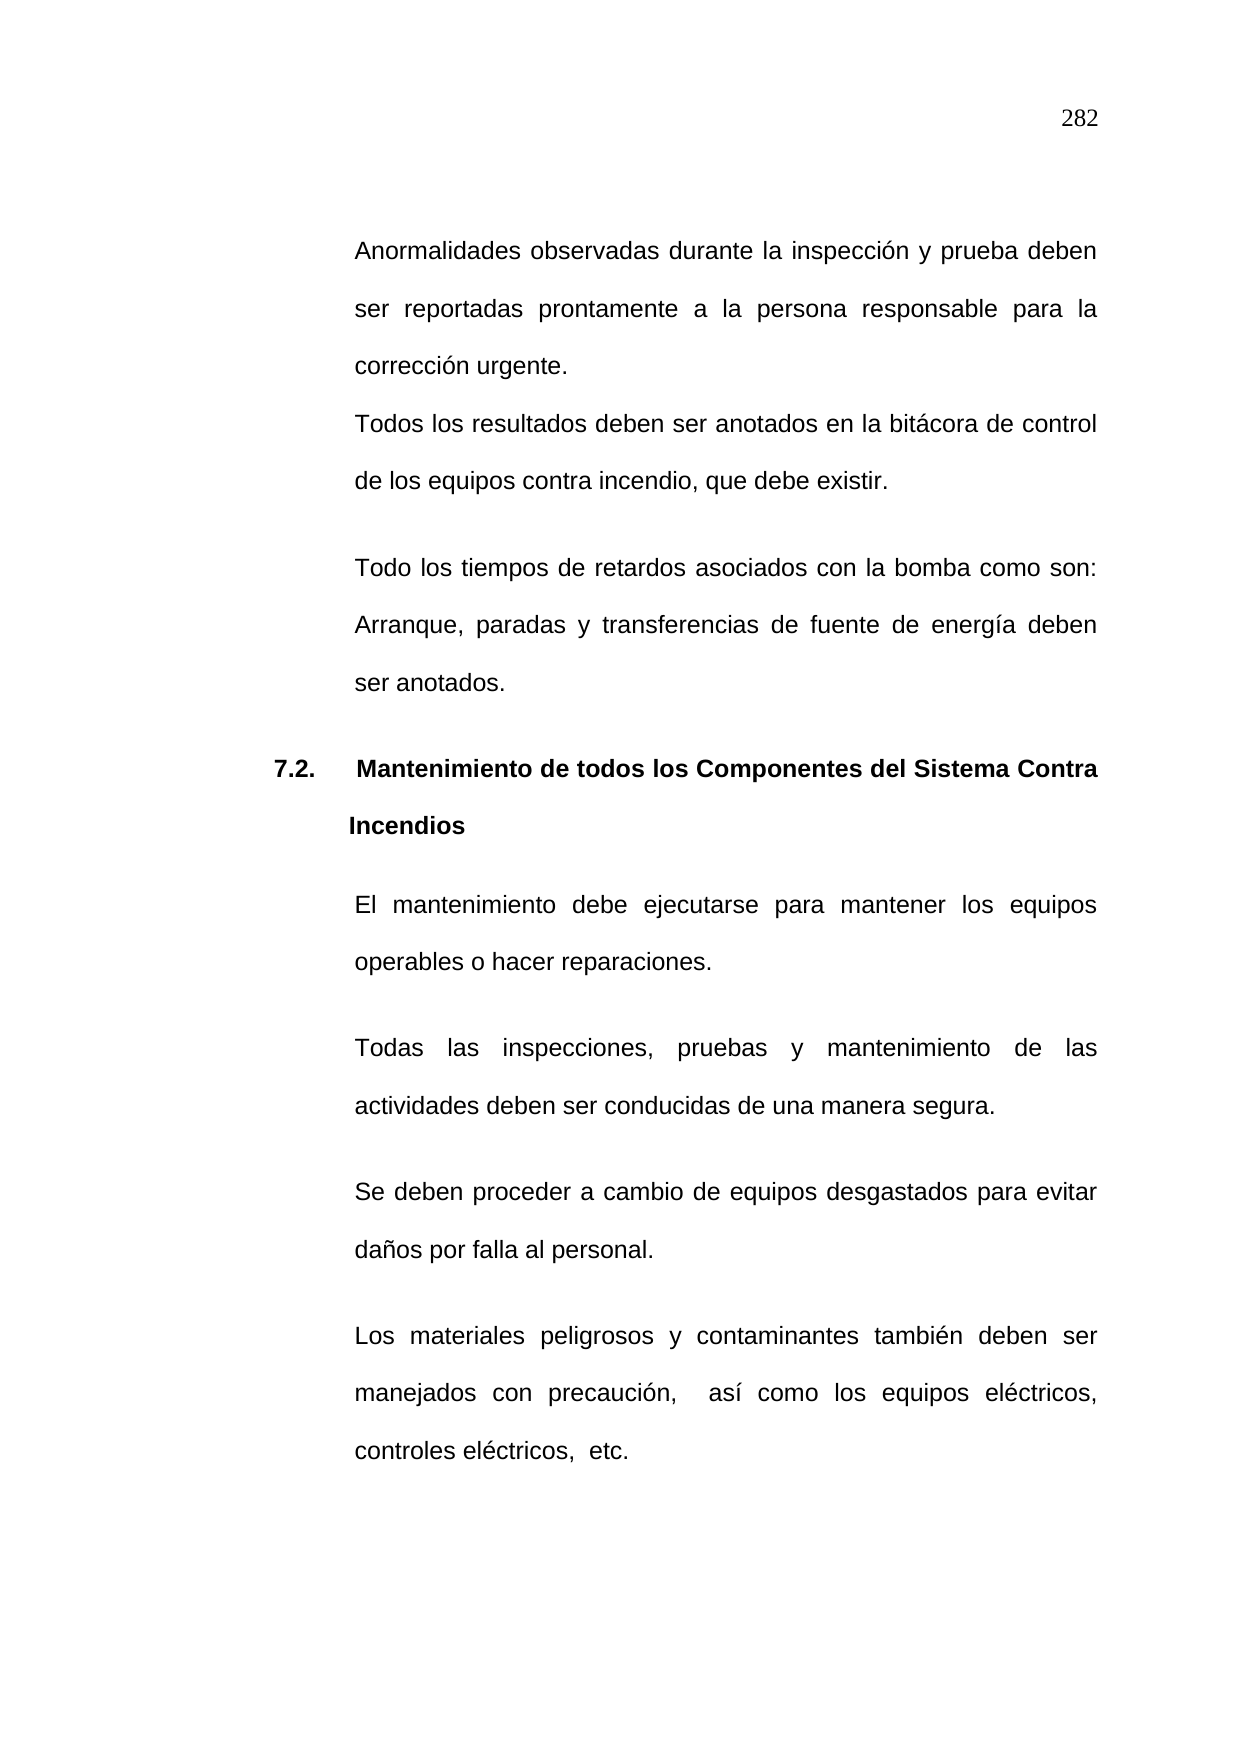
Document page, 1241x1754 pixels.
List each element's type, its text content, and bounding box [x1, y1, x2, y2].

text Todos los resultados deben ser anotados en la bitácora de control de los equipos contra incendio, que debe existir. [354, 409, 1098, 495]
text Todas las inspecciones, pruebas y mantenimiento de las actividades deben ser conducidas de una manera segura. [354, 1033, 1098, 1119]
text Los materiales peligrosos y contaminantes también deben ser manejados con precaución, así como los equipos eléctricos, controles eléctricos, etc. [354, 1321, 1098, 1464]
text El mantenimiento debe ejecutarse para mantener los equipos operables o hacer reparaciones. [354, 889, 1098, 976]
text Todo los tiempos de retardos asociados con la bomba como son: Arranque, paradas y transferencias de fuente de energía deben ser anotados. [354, 552, 1098, 696]
text Se deben proceder a cambio de equipos desgastados para evitar daños por falla al personal. [354, 1177, 1098, 1263]
text Anormalidades observadas durante la inspección y prueba deben ser reportadas prontamente a la persona responsable para la corrección urgente. [354, 236, 1098, 380]
list Mantenimiento de todos los Componentes del Sistema Contra Incendios [274, 754, 1098, 840]
